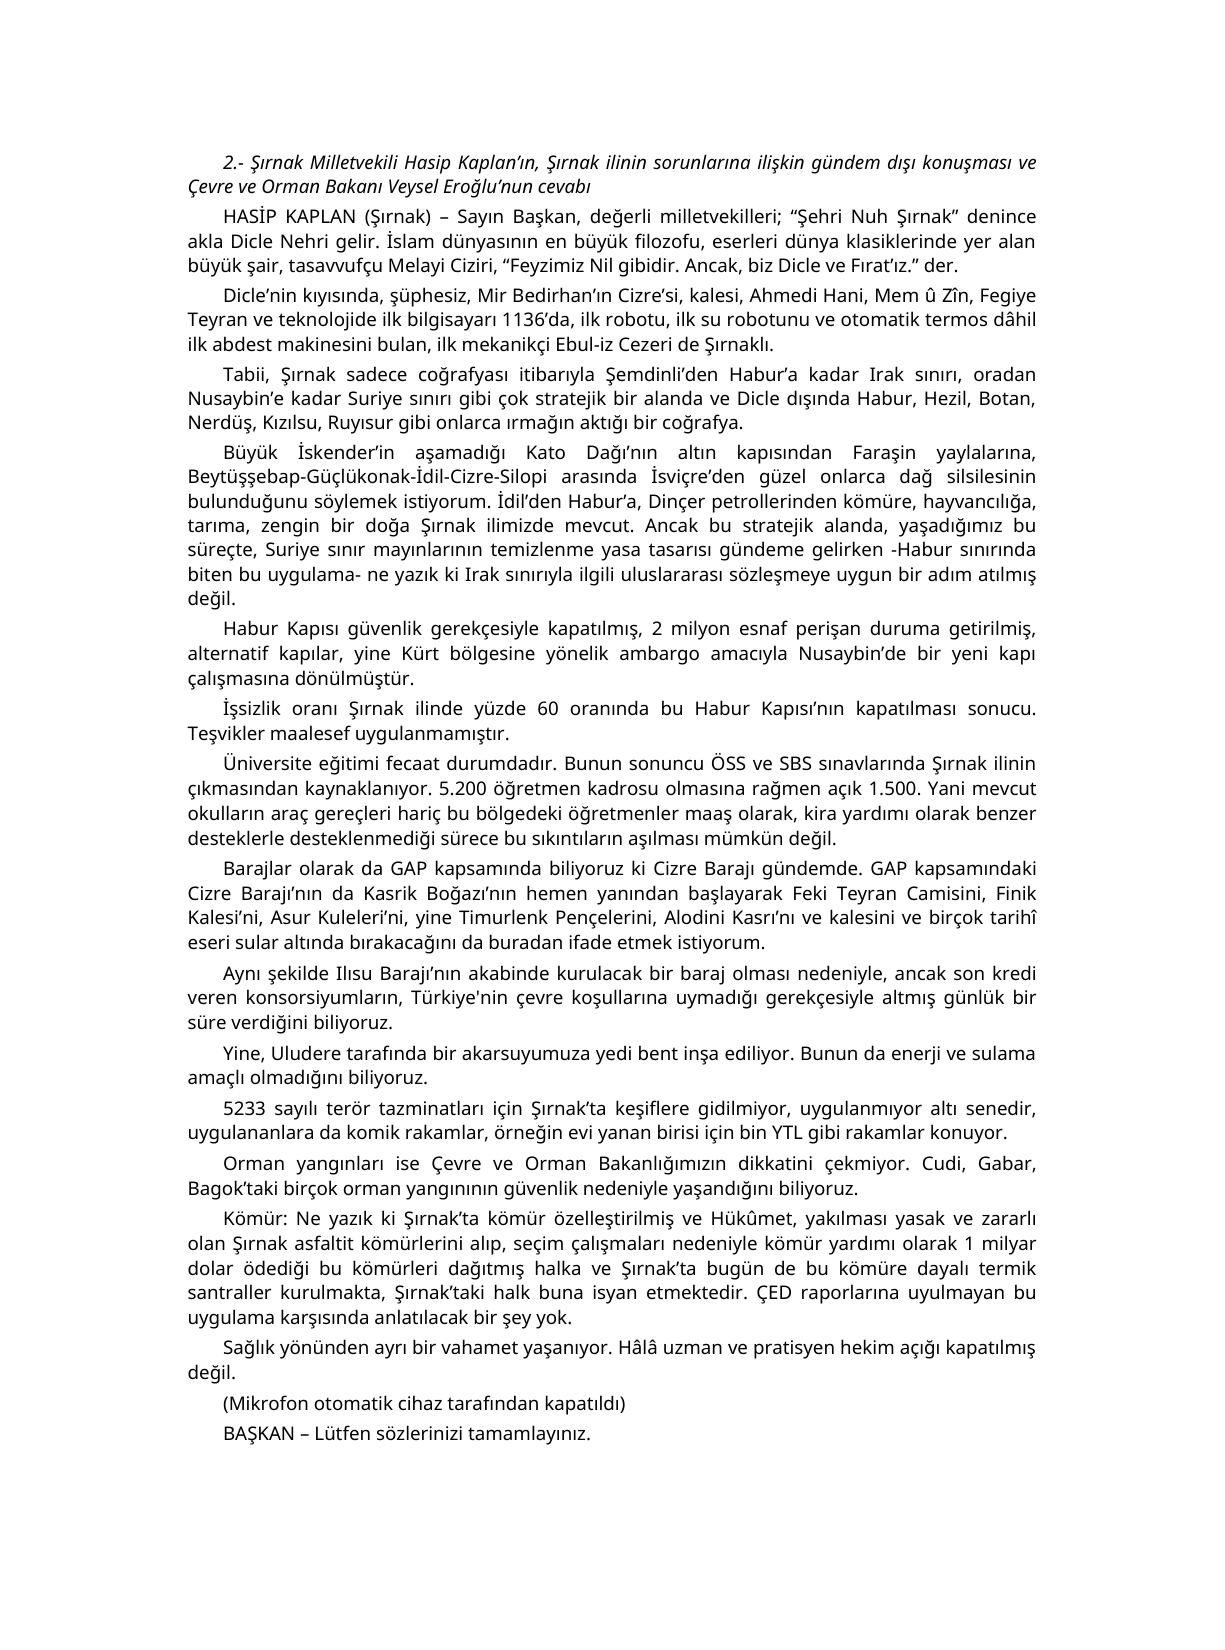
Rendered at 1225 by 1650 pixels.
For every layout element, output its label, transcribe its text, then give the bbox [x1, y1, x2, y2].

text HASİP KAPLAN (Şırnak) – Sayın Başkan, değerli milletvekilleri; “Şehri Nuh Şırnak” denince akla Dicle Nehri gelir. İslam dünyasının en büyük filozofu, eserleri dünya klasiklerinde yer alan büyük şair, tasavvufçu Melayi Ciziri, “Feyzimiz Nil gibidir. Ancak, biz Dicle ve Fırat’ız.” der. [187, 204, 1037, 277]
text Üniversite eğitimi fecaat durumdadır. Bunun sonuncu ÖSS ve SBS sınavlarında Şırnak ilinin çıkmasından kaynaklanıyor. 5.200 öğretmen kadrosu olmasına rağmen açık 1.500. Yani mevcut okulların araç gereçleri hariç bu bölgedeki öğretmenler maaş olarak, kira yardımı olarak benzer desteklerle desteklenmediği sürece bu sıkıntıların aşılması mümkün değil. [187, 751, 1037, 850]
text Habur Kapısı güvenlik gerekçesiyle kapatılmış, 2 milyon esnaf perişan duruma getirilmiş, alternatif kapılar, yine Kürt bölgesine yönelik ambargo amacıyla Nusaybin’de bir yeni kapı çalışmasına dönülmüştür. [187, 616, 1037, 690]
text İşsizlik oranı Şırnak ilinde yüzde 60 oranında bu Habur Kapısı’nın kapatılması sonucu. Teşvikler maalesef uygulanmamıştır. [187, 696, 1037, 745]
text 2.- Şırnak Milletvekili Hasip Kaplan’ın, Şırnak ilinin sorunlarına ilişkin gündem dışı konuşması ve Çevre ve Orman Bakanı Veysel Eroğlu’nun cevabı [187, 150, 1037, 198]
text Büyük İskender’in aşamadığı Kato Dağı’nın altın kapısından Faraşin yaylalarına, Beytüşşebap-Güçlükonak-İdil-Cizre-Silopi arasında İsviçre’den güzel onlarca dağ silsilesinin bulunduğunu söylemek istiyorum. İdil’den Habur’a, Dinçer petrollerinden kömüre, hayvancılığa, tarıma, zengin bir doğa Şırnak ilimizde mevcut. Ancak bu stratejik alanda, yaşadığımız bu süreçte, Suriye sınır mayınlarının temizlenme yasa tasarısı gündeme gelirken -Habur sınırında biten bu uygulama- ne yazık ki Irak sınırıyla ilgili uluslararası sözleşmeye uygun bir adım atılmış değil. [187, 440, 1037, 610]
text 5233 sayılı terör tazminatları için Şırnak’ta keşiflere gidilmiyor, uygulanmıyor altı senedir, uygulananlara da komik rakamlar, örneğin evi yanan birisi için bin YTL gibi rakamlar konuyor. [187, 1095, 1037, 1145]
text Kömür: Ne yazık ki Şırnak’ta kömür özelleştirilmiş ve Hükûmet, yakılması yasak ve zararlı olan Şırnak asfaltit kömürlerini alıp, seçim çalışmaları nedeniyle kömür yardımı olarak 1 milyar dolar ödediği bu kömürleri dağıtmış halka ve Şırnak’ta bugün de bu kömüre dayalı termik santraller kurulmakta, Şırnak’taki halk buna isyan etmektedir. ÇED raporlarına uyulmayan bu uygulama karşısında anlatılacak bir şey yok. [187, 1206, 1037, 1329]
text Aynı şekilde Ilısu Barajı’nın akabinde kurulacak bir baraj olması nedeniyle, ancak son kredi veren konsorsiyumların, Türkiye'nin çevre koşullarına uymadığı gerekçesiyle altmış günlük bir süre verdiğini biliyoruz. [187, 960, 1037, 1034]
text Barajlar olarak da GAP kapsamında biliyoruz ki Cizre Barajı gündemde. GAP kapsamındaki Cizre Barajı’nın da Kasrik Boğazı’nın hemen yanından başlayarak Feki Teyran Camisini, Finik Kalesi’ni, Asur Kuleleri’ni, yine Timurlenk Pençelerini, Alodini Kasrı’nı ve kalesini ve birçok tarihî eseri sular altında bırakacağını da buradan ifade etmek istiyorum. [187, 856, 1037, 954]
text Yine, Uludere tarafında bir akarsuyumuza yedi bent inşa ediliyor. Bunun da enerji ve sulama amaçlı olmadığını biliyoruz. [187, 1040, 1037, 1089]
text Orman yangınları ise Çevre ve Orman Bakanlığımızın dikkatini çekmiyor. Cudi, Gabar, Bagok’taki birçok orman yangınının güvenlik nedeniyle yaşandığını biliyoruz. [187, 1151, 1037, 1200]
text Tabii, Şırnak sadece coğrafyası itibarıyla Şemdinli’den Habur’a kadar Irak sınırı, oradan Nusaybin’e kadar Suriye sınırı gibi çok stratejik bir alanda ve Dicle dışında Habur, Hezil, Botan, Nerdüş, Kızılsu, Ruyısur gibi onlarca ırmağın aktığı bir coğrafya. [187, 362, 1037, 434]
text Sağlık yönünden ayrı bir vahamet yaşanıyor. Hâlâ uzman ve pratisyen hekim açığı kapatılmış değil. [187, 1335, 1037, 1384]
text (Mikrofon otomatik cihaz tarafından kapatıldı) [187, 1390, 1037, 1415]
text Dicle’nin kıyısında, şüphesiz, Mir Bedirhan’ın Cizre’si, kalesi, Ahmedi Hani, Mem û Zîn, Fegiye Teyran ve teknolojide ilk bilgisayarı 1136’da, ilk robotu, ilk su robotunu ve otomatik termos dâhil ilk abdest makinesini bulan, ilk mekanikçi Ebul-iz Cezeri de Şırnaklı. [187, 283, 1037, 356]
text BAŞKAN – Lütfen sözlerinizi tamamlayınız. [187, 1421, 1037, 1446]
